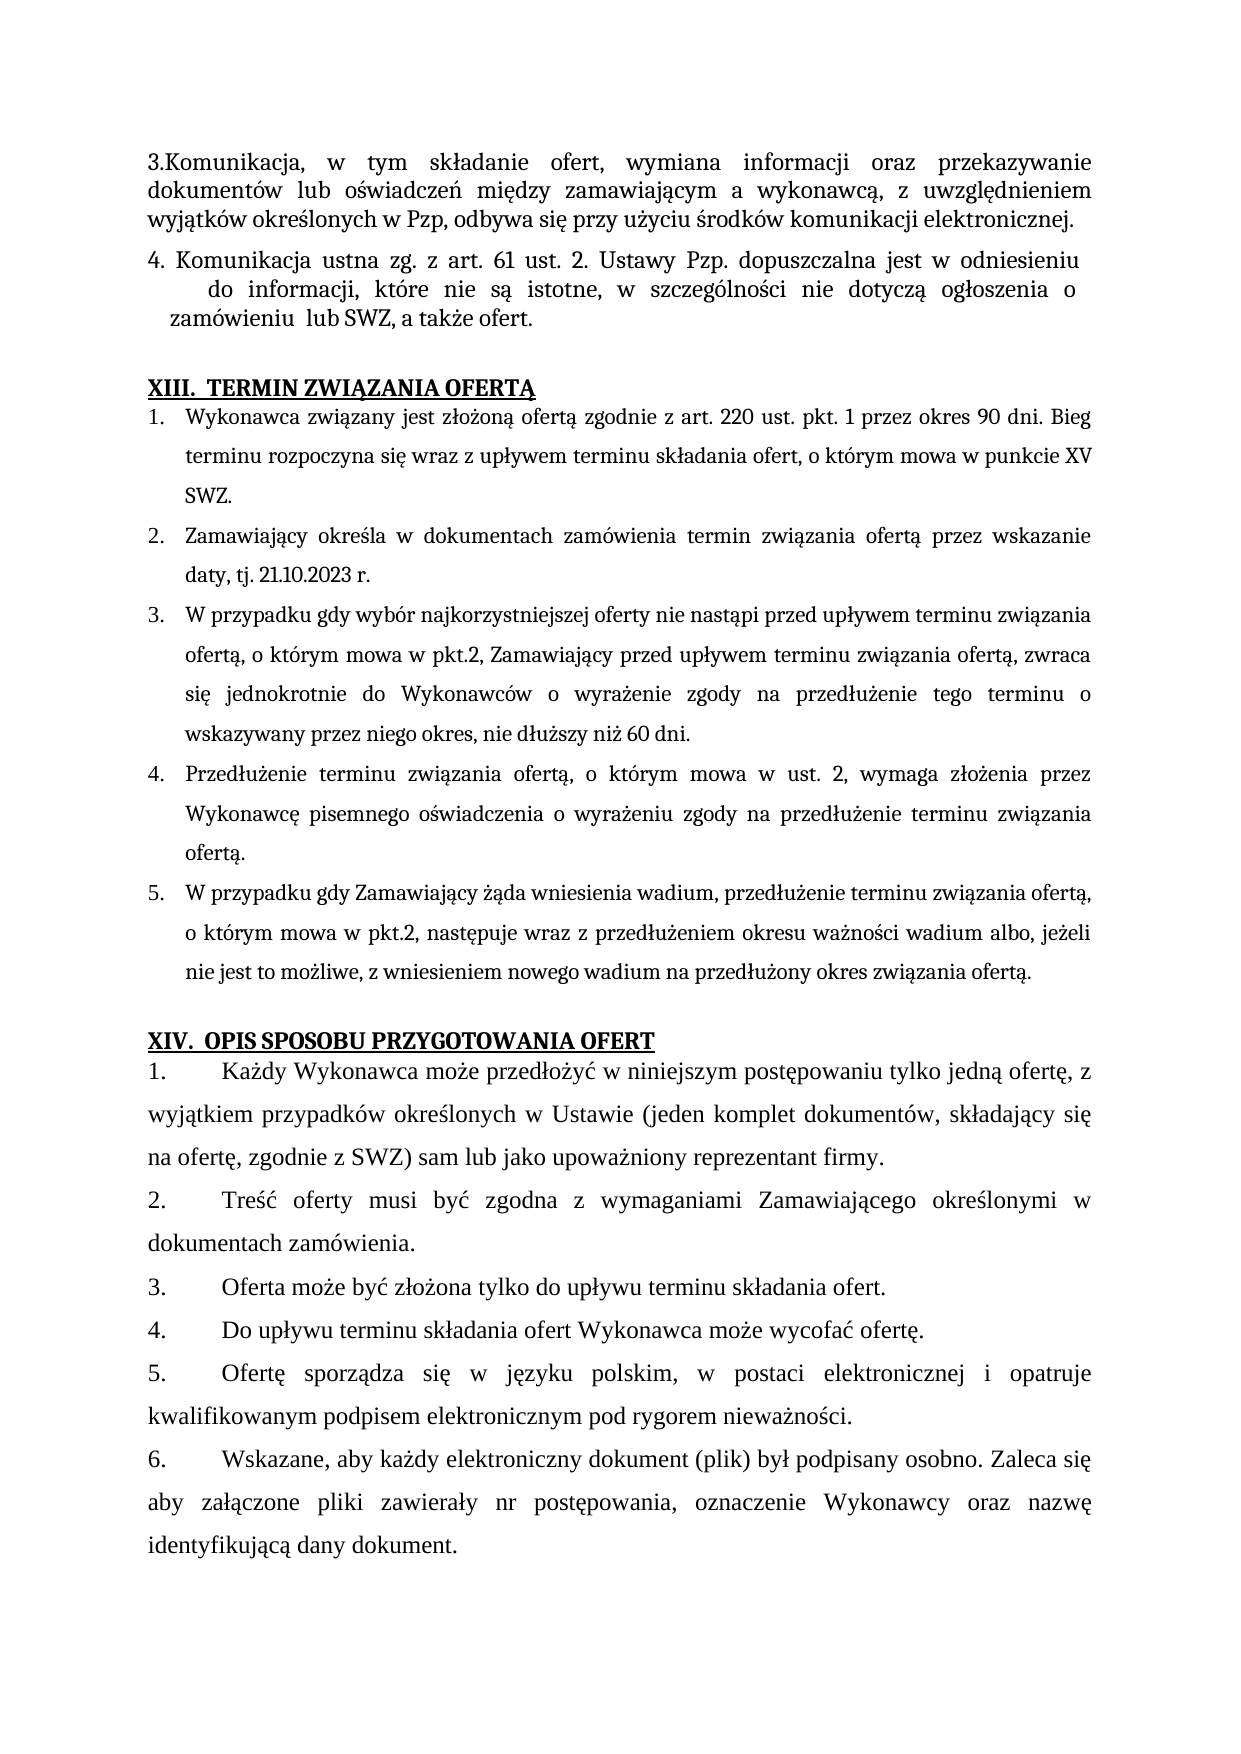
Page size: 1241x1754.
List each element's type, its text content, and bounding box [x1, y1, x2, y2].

list Zamawiający określa w dokumentach zamówienia termin związania ofertą przez wskazanie daty, tj. 21.10.2023 r. [148, 522, 1092, 588]
text 4. Komunikacja ustna zg. z art. 61 ust. 2. Ustawy Pzp. dopuszczalna jest w odniesieniu do informacji, które nie są istotne, w szczególności nie dotyczą ogłoszenia o zamówieniu lub SWZ, a także ofert. [148, 246, 1092, 333]
text 1. Każdy Wykonawca może przedłożyć w niniejszym postępowaniu tylko jedną ofertę, z wyjątkiem przypadków określonych w Ustawie (jeden komplet dokumentów, składający się na ofertę, zgodnie z SWZ) sam lub jako upoważniony reprezentant firmy. [148, 1056, 1092, 1171]
list W przypadku gdy wybór najkorzystniejszej oferty nie nastąpi przed upływem terminu związania ofertą, o którym mowa w pkt.2, Zamawiający przed upływem terminu związania ofertą, zwraca się jednokrotnie do Wykonawców o wyrażenie zgody na przedłużenie tego terminu o wskazywany przez niego okres, nie dłuższy niż 60 dni. [148, 602, 1092, 747]
text 5. Ofertę sporządza się w języku polskim, w postaci elektronicznej i opatruje kwalifikowanym podpisem elektronicznym pod rygorem nieważności. [148, 1358, 1092, 1430]
text 3.Komunikacja, w tym składanie ofert, wymiana informacji oraz przekazywanie dokumentów lub oświadczeń między zamawiającym a wykonawcą, z uwzględnieniem wyjątków określonych w Pzp, odbywa się przy użyciu środków komunikacji elektronicznej. [148, 148, 1092, 234]
list Przedłużenie terminu związania ofertą, o którym mowa w ust. 2, wymaga złożenia przez Wykonawcę pisemnego oświadczenia o wyrażeniu zgody na przedłużenie terminu związania ofertą. [148, 760, 1092, 866]
text 3. Oferta może być złożona tylko do upływu terminu składania ofert. [148, 1272, 1092, 1300]
text 6. Wskazane, aby każdy elektroniczny dokument (plik) był podpisany osobno. Zaleca się aby załączone pliki zawierały nr postępowania, oznaczenie Wykonawcy oraz nazwę identyfikującą dany dokument. [148, 1444, 1092, 1559]
list Wykonawca związany jest złożoną ofertą zgodnie z art. 220 ust. pkt. 1 przez okres 90 dni. Bieg terminu rozpoczyna się wraz z upływem terminu składania ofert, o którym mowa w punkcie XV SWZ. [148, 403, 1092, 509]
text 4. Do upływu terminu składania ofert Wykonawca może wycofać ofertę. [148, 1315, 1092, 1343]
subtitle XIII. TERMIN ZWIĄZANIA OFERTĄ [148, 374, 1092, 403]
subtitle XIV. OPIS SPOSOBU PRZYGOTOWANIA OFERT [148, 998, 1092, 1056]
text 2. Treść oferty musi być zgodna z wymaganiami Zamawiającego określonymi w dokumentach zamówienia. [148, 1185, 1092, 1257]
list W przypadku gdy Zamawiający żąda wniesienia wadium, przedłużenie terminu związania ofertą, o którym mowa w pkt.2, następuje wraz z przedłużeniem okresu ważności wadium albo, jeżeli nie jest to możliwe, z wniesieniem nowego wadium na przedłużony okres związania ofertą. [148, 879, 1092, 985]
